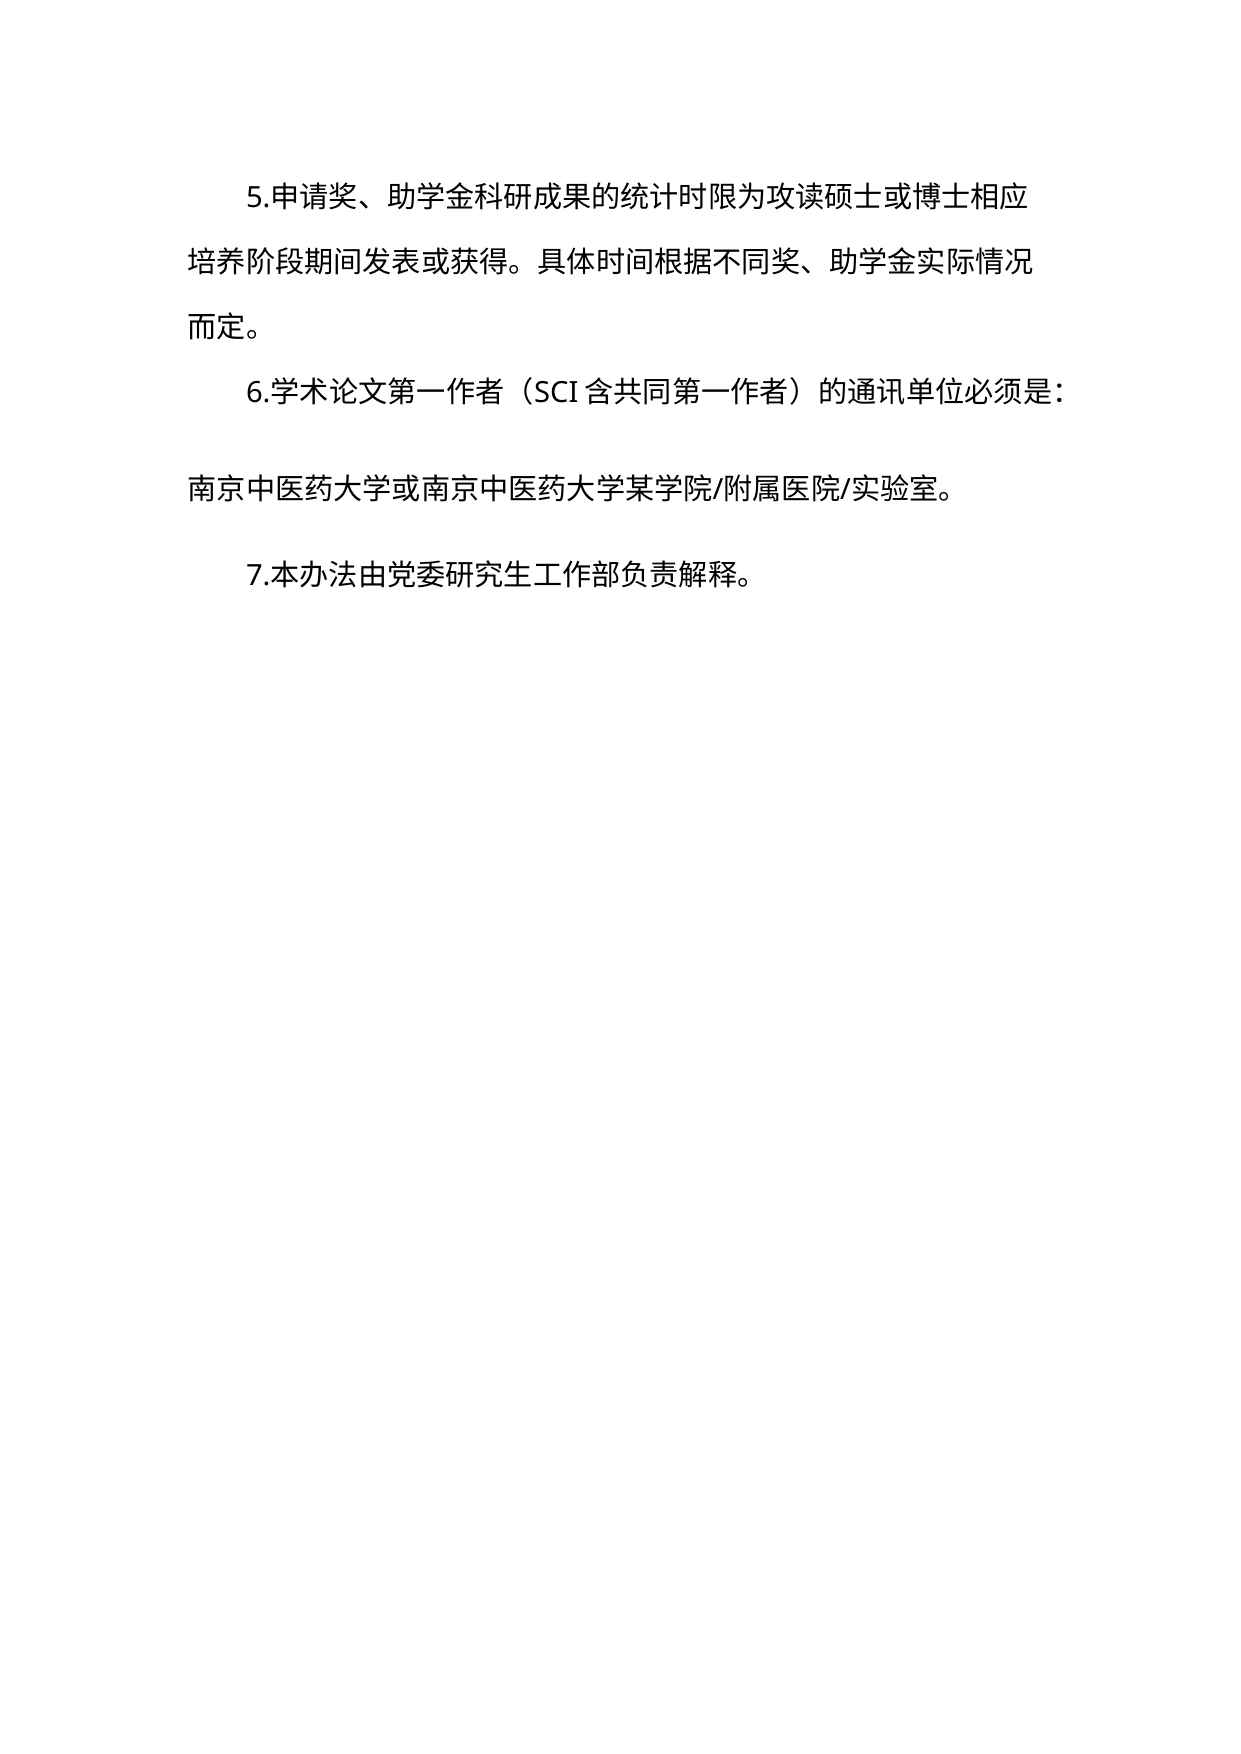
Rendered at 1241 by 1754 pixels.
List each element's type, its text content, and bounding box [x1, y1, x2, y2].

list 6.学术论文第一作者（SCI含共同第一作者）的通讯单位必须是：南京中医药大学或南京中医药大学某学院/附属医院/实验室。 [187, 357, 1053, 519]
list 5.申请奖、助学金科研成果的统计时限为攻读硕士或博士相应培养阶段期间发表或获得。具体时间根据不同奖、助学金实际情况而定。 [187, 162, 1053, 357]
list 7.本办法由党委研究生工作部负责解释。 [187, 541, 1053, 606]
